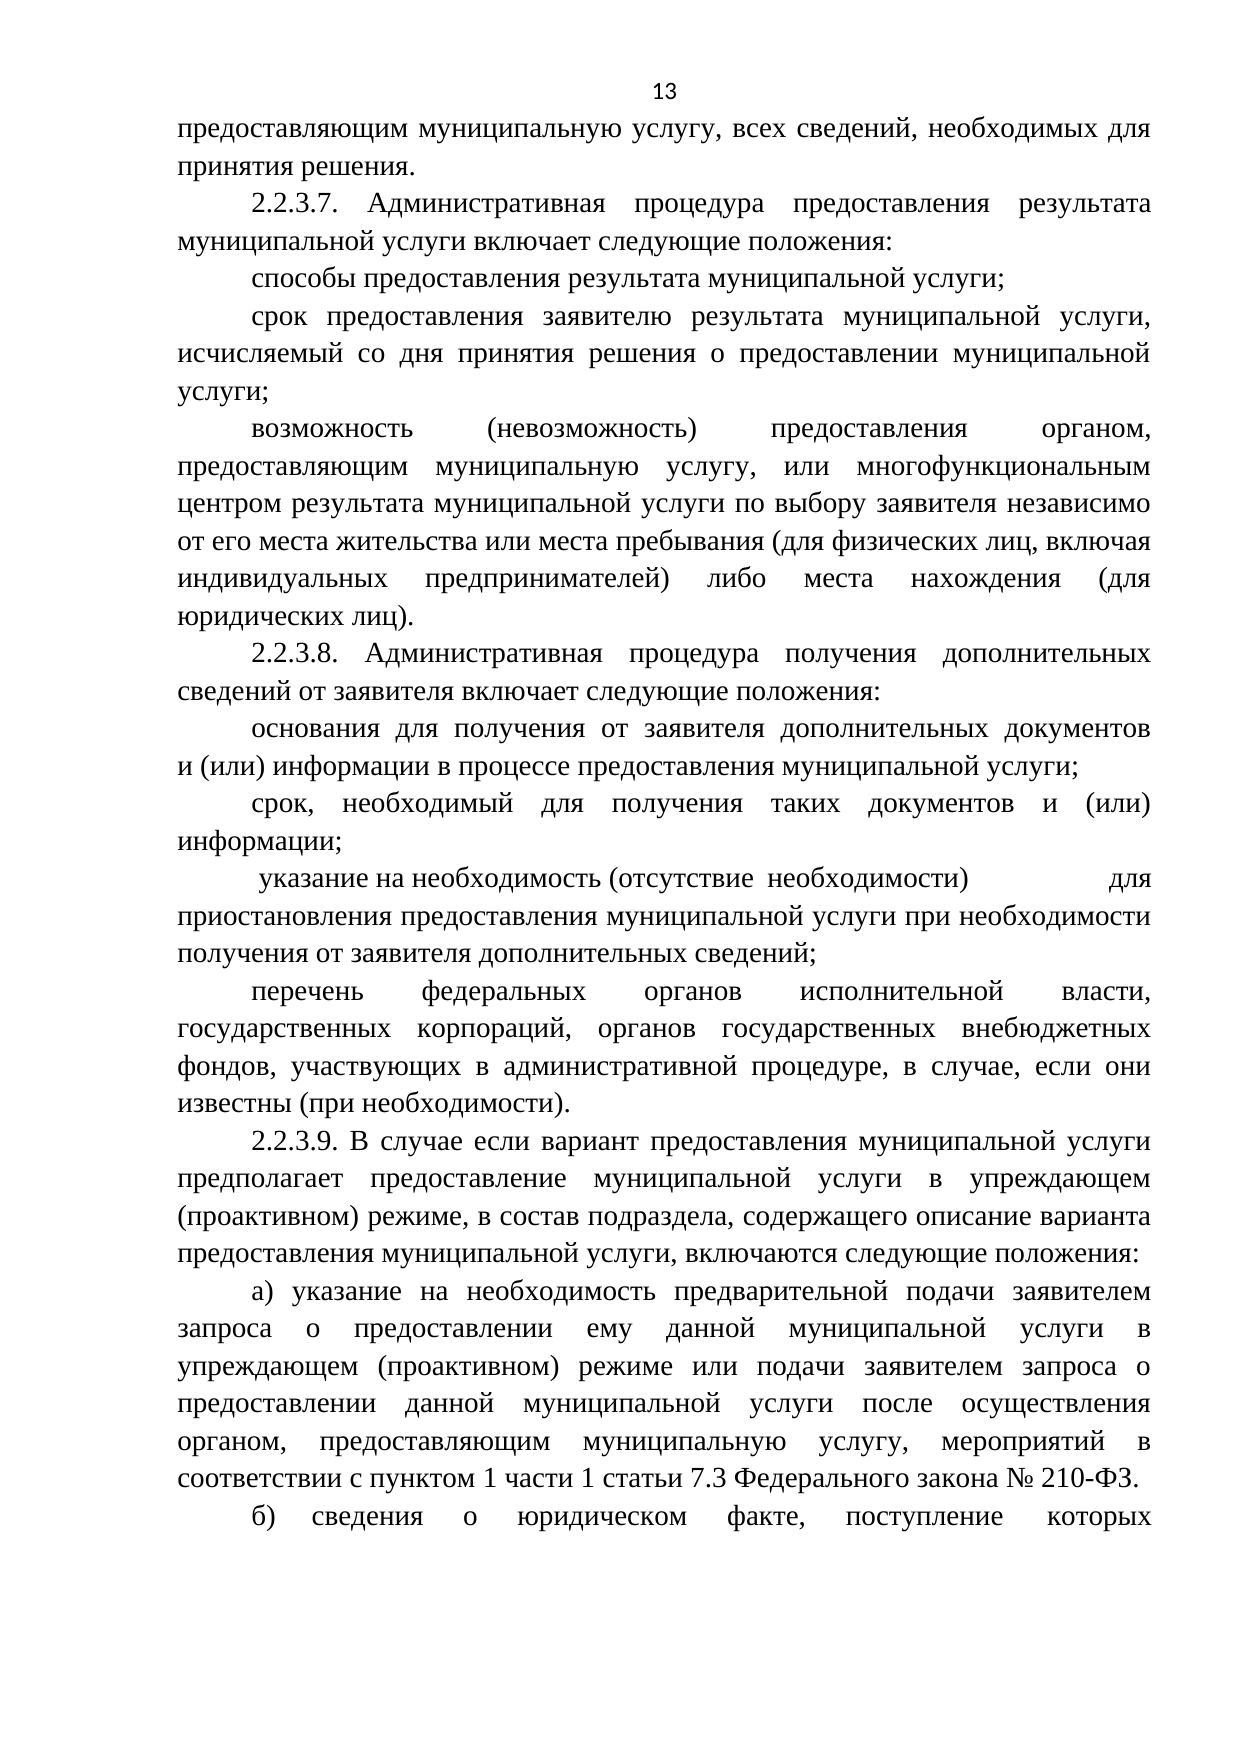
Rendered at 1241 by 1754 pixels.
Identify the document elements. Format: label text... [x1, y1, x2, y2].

text перечень федеральных органов исполнительной власти, государственных корпораций, органов государственных внебюджетных фондов, участвующих в административной процедуре, в случае, если они известны (при необходимости). [177, 970, 1152, 1120]
text возможность (невозможность) предоставления органом, предоставляющим муниципальную услугу, или многофункциональным центром результата муниципальной услуги по выбору заявителя независимо от его места жительства или места пребывания (для физических лиц, включая индивидуальных предпринимателей) либо места нахождения (для юридических лиц). [177, 408, 1152, 633]
text основания для получения от заявителя дополнительных документов и (или) информации в процессе предоставления муниципальной услуги; [177, 708, 1152, 783]
text 2.2.3.9. В случае если вариант предоставления муниципальной услуги предполагает предоставление муниципальной услуги в упреждающем (проактивном) режиме, в состав подраздела, содержащего описание варианта предоставления муниципальной услуги, включаются следующие положения: [177, 1120, 1152, 1270]
text срок, необходимый для получения таких документов и (или) информации; [177, 783, 1152, 858]
text срок предоставления заявителю результата муниципальной услуги, исчисляемый со дня принятия решения о предоставлении муниципальной услуги; [177, 295, 1152, 408]
text указание на необходимость (отсутствие необходимости) для приостановления предоставления муниципальной услуги при необходимости получения от заявителя дополнительных сведений; [177, 858, 1152, 970]
text а) указание на необходимость предварительной подачи заявителем запроса о предоставлении ему данной муниципальной услуги в упреждающем (проактивном) режиме или подачи заявителем запроса о предоставлении данной муниципальной услуги после осуществления органом, предоставляющим муниципальную услугу, мероприятий в соответствии с пунктом 1 части 1 статьи 7.3 Федерального закона № 210-ФЗ. [177, 1270, 1152, 1495]
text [177, 108, 1152, 183]
text б) сведения о юридическом факте, поступление которых [177, 1495, 1152, 1533]
text 2.2.3.8. Административная процедура получения дополнительных сведений от заявителя включает следующие положения: [177, 633, 1152, 708]
text способы предоставления результата муниципальной услуги; [177, 258, 1152, 295]
text 2.2.3.7. Административная процедура предоставления результата муниципальной услуги включает следующие положения: [177, 183, 1152, 258]
